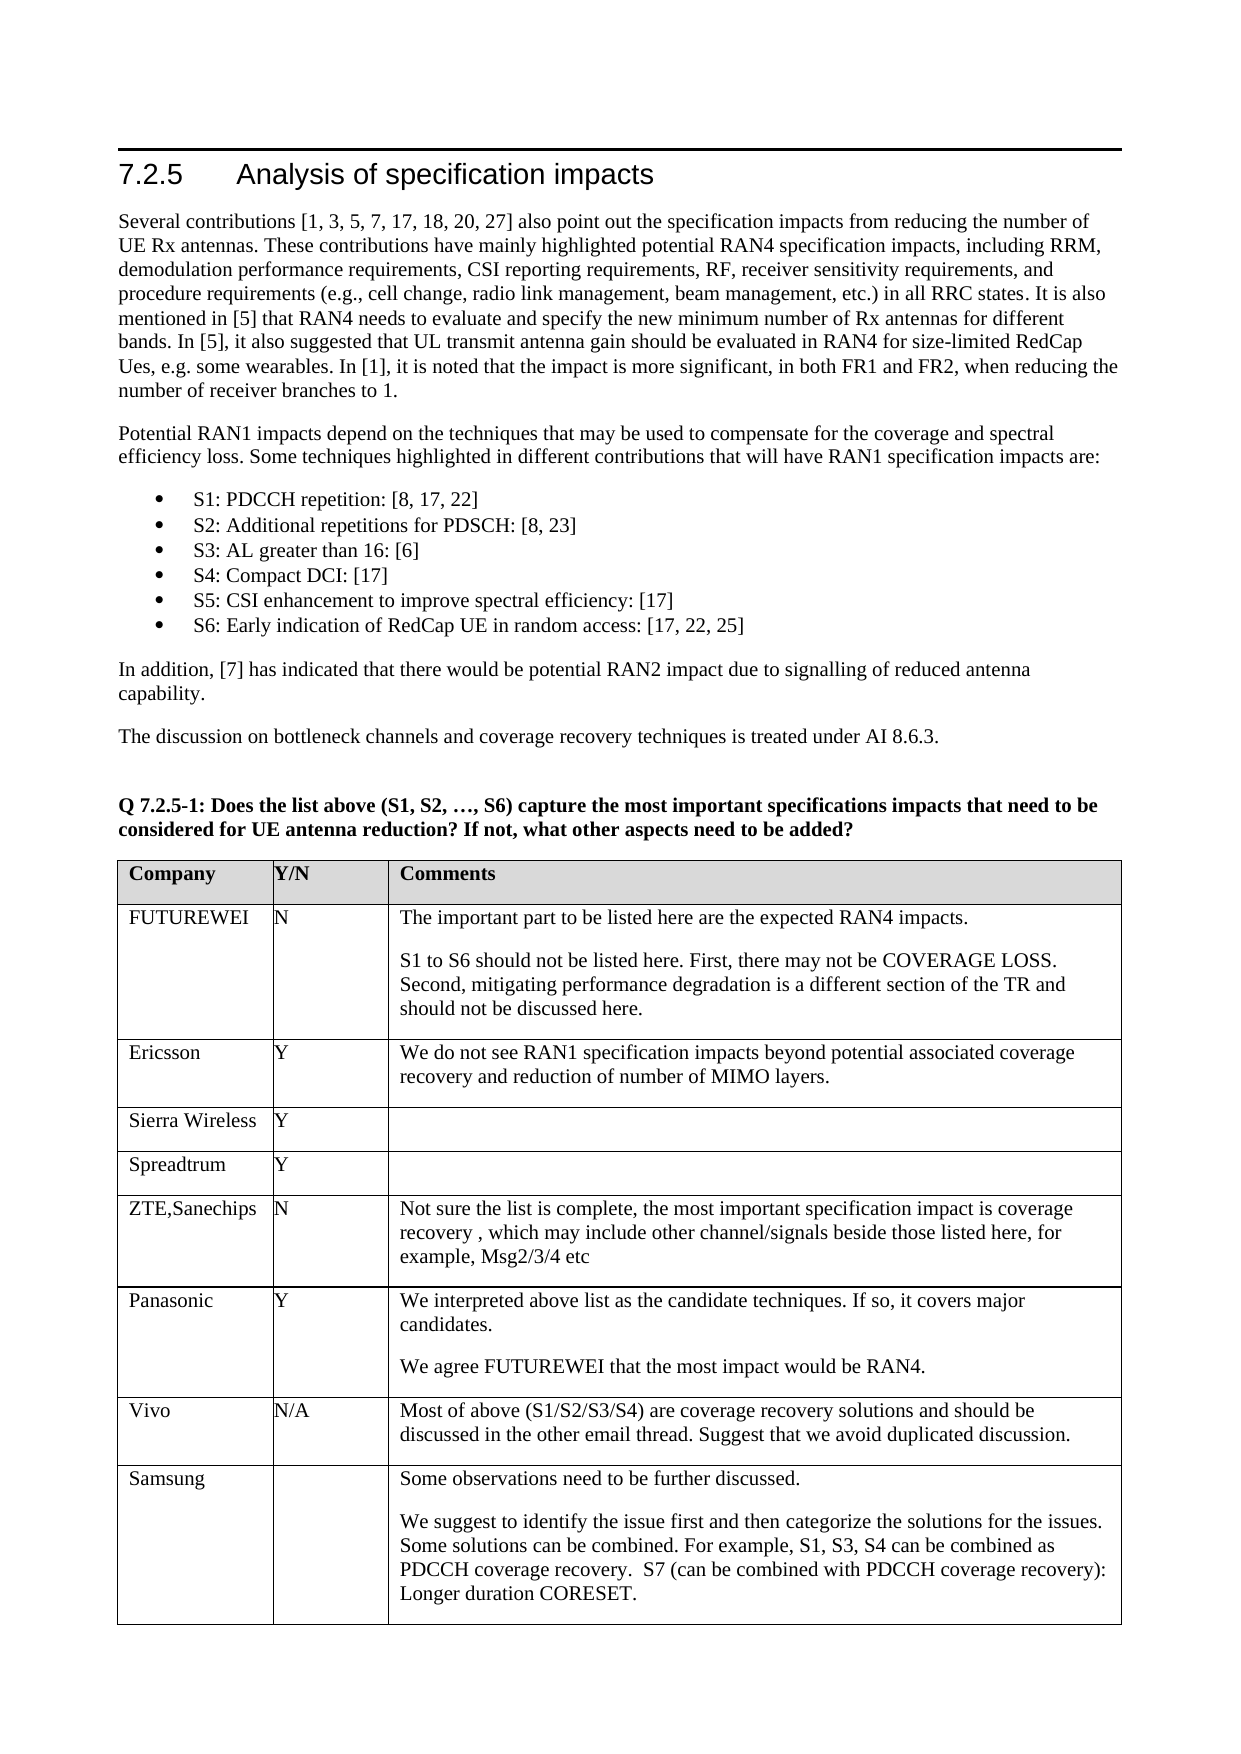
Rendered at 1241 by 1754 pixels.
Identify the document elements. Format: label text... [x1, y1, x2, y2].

subtitle 7.2.5 Analysis of specification impacts [118, 151, 1122, 190]
table_header Y/N [274, 861, 388, 904]
list S5: CSI enhancement to improve spectral efficiency: [17] [156, 588, 1122, 612]
list S1: PDCCH repetition: [8, 17, 22] [156, 487, 1122, 511]
table_cell Sierra Wireless [118, 1108, 273, 1151]
table_cell Samsung [118, 1466, 273, 1624]
table_cell Y [274, 1288, 388, 1397]
table_cell Spreadtrum [118, 1152, 273, 1194]
table_cell N [274, 905, 388, 1039]
text Q 7.2.5-1: Does the list above (S1, S2, …, S6) capture the most important specifications impacts that need to be considered for UE antenna reduction? If not, what other aspects need to be added? [118, 793, 1122, 841]
table_cell Most of above (S1/S2/S3/S4) are coverage recovery solutions and should be discussed in the other email thread. Suggest that we avoid duplicated discussion. [389, 1398, 1121, 1465]
table_cell N/A [274, 1398, 388, 1465]
table_cell Not sure the list is complete, the most important specification impact is coverage recovery , which may include other channel/signals beside those listed here, for example, Msg2/3/4 etc [389, 1196, 1121, 1286]
table_header Company [118, 861, 273, 904]
table_cell Y [274, 1152, 388, 1194]
table_cell ZTE,Sanechips [118, 1196, 273, 1286]
table_cell We do not see RAN1 specification impacts beyond potential associated coverage recovery and reduction of number of MIMO layers. [389, 1040, 1121, 1107]
table_cell [389, 1152, 1121, 1194]
list S4: Compact DCI: [17] [156, 563, 1122, 587]
table_cell Panasonic [118, 1288, 273, 1397]
table_cell Vivo [118, 1398, 273, 1465]
text Potential RAN1 impacts depend on the techniques that may be used to compensate for the coverage and spectral efficiency loss. Some techniques highlighted in different contributions that will have RAN1 specification impacts are: [118, 420, 1122, 468]
table_cell [274, 1466, 388, 1624]
table_cell FUTUREWEI [118, 905, 273, 1039]
list The discussion on bottleneck channels and coverage recovery techniques is treated under AI 8.6.3. [118, 724, 1122, 748]
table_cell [389, 1466, 1121, 1624]
table_cell Y [274, 1040, 388, 1107]
list S3: AL greater than 16: [6] [156, 538, 1122, 562]
text Several contributions [1, 3, 5, 7, 17, 18, 20, 27] also point out the specification impacts from reducing the number of UE Rx antennas. These contributions have mainly highlighted potential RAN4 specification impacts, including RRM, demodulation performance requirements, CSI reporting requirements, RF, receiver sensitivity requirements, and procedure requirements (e.g., cell change, radio link management, beam management, etc.) in all RRC states. It is also mentioned in [5] that RAN4 needs to evaluate and specify the new minimum number of Rx antennas for different bands. In [5], it also suggested that UL transmit antenna gain should be evaluated in RAN4 for size-limited RedCap Ues, e.g. some wearables. In [1], it is noted that the impact is more significant, in both FR1 and FR2, when reducing the number of receiver branches to 1. [118, 209, 1122, 402]
list S6: Early indication of RedCap UE in random access: [17, 22, 25] [156, 613, 1122, 637]
list S2: Additional repetitions for PDSCH: [8, 23] [156, 512, 1122, 537]
table_cell We interpreted above list as the candidate techniques. If so, it covers major candidates. We agree FUTUREWEI that the most impact would be RAN4. [389, 1288, 1121, 1397]
table_header Comments [389, 861, 1121, 904]
table_cell [389, 1108, 1121, 1151]
table_cell Y [274, 1108, 388, 1151]
text In addition, [7] has indicated that there would be potential RAN2 impact due to signalling of reduced antenna capability. [118, 657, 1122, 705]
table_cell The important part to be listed here are the expected RAN4 impacts. S1 to S6 should not be listed here. First, there may not be COVERAGE LOSS. Second, mitigating performance degradation is a different section of the TR and should not be discussed here. [389, 905, 1121, 1039]
table_cell N [274, 1196, 388, 1286]
table_cell Ericsson [118, 1040, 273, 1107]
